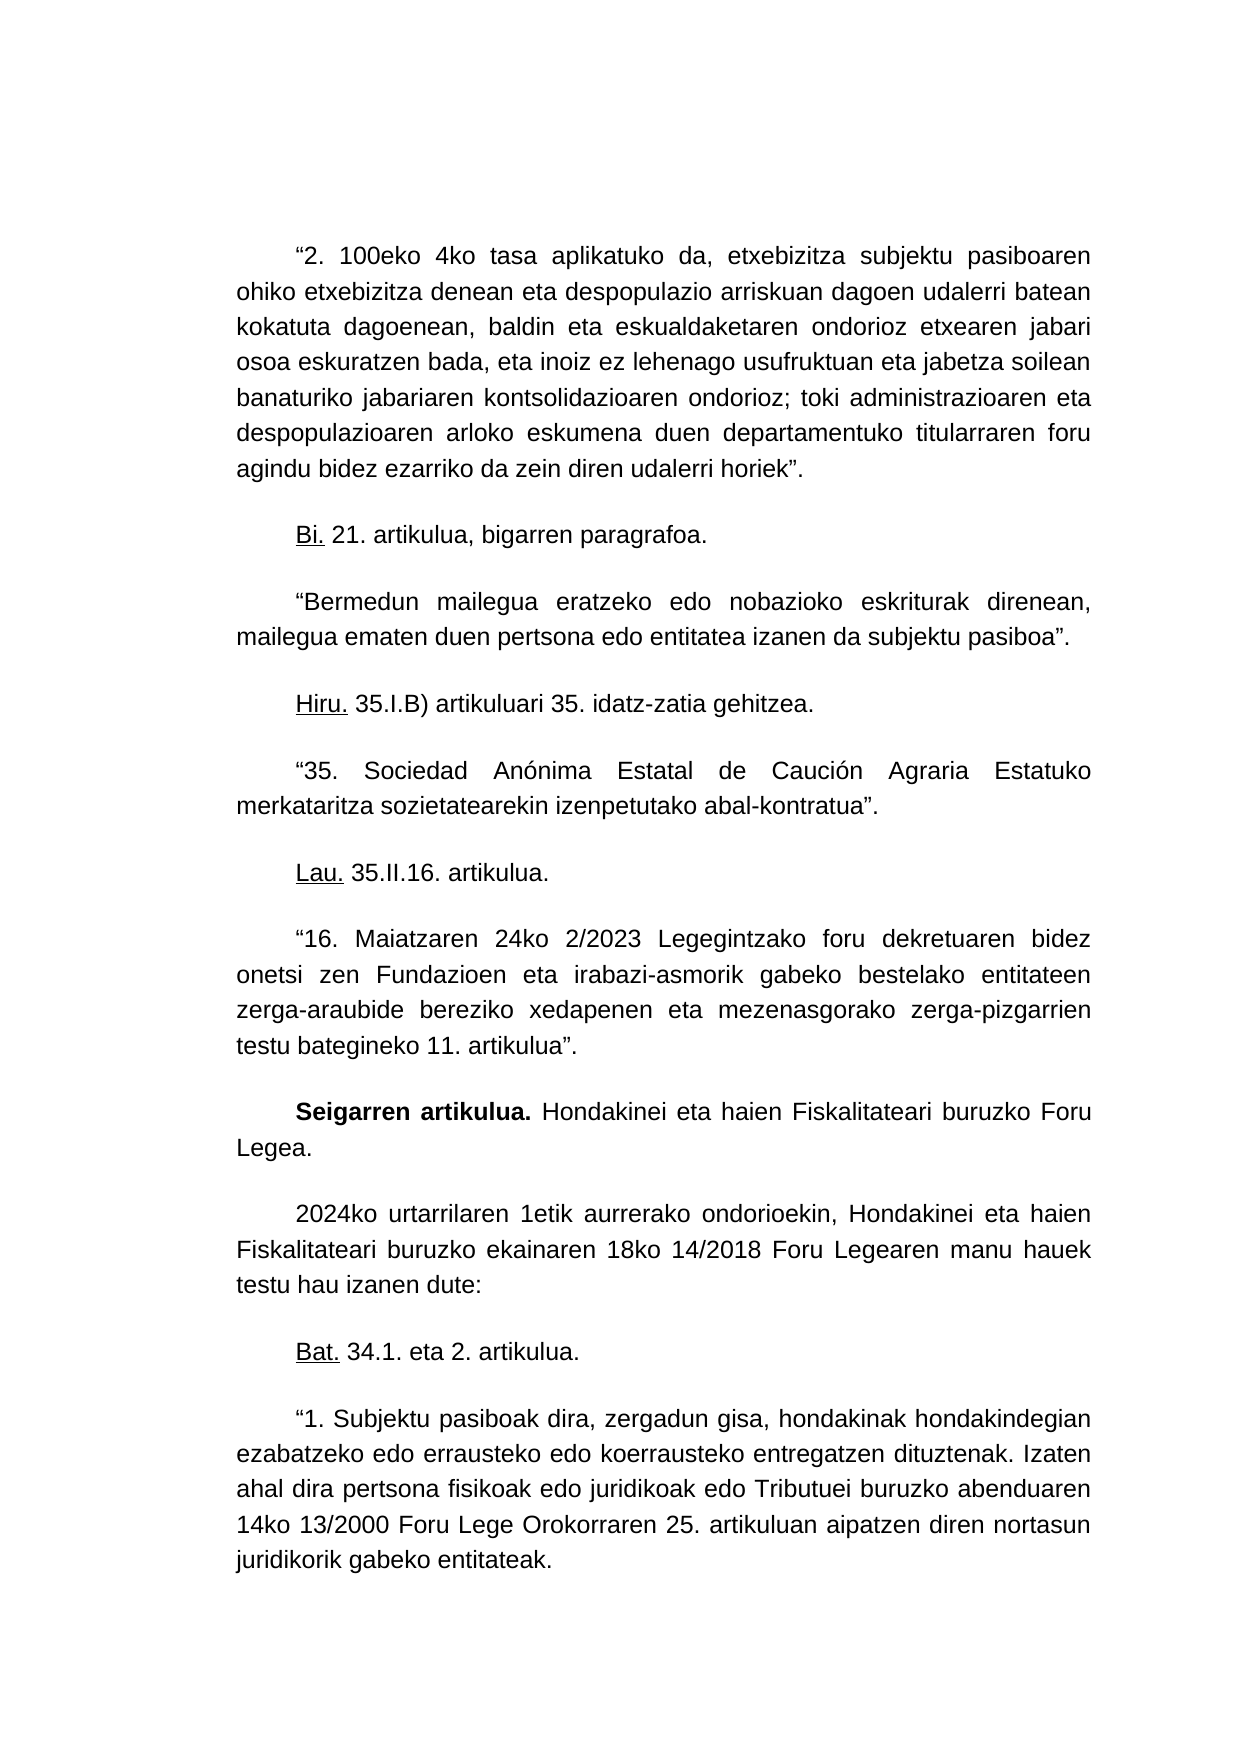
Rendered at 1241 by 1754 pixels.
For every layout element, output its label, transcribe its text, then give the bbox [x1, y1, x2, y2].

text “16. Maiatzaren 24ko 2/2023 Legegintzako foru dekretuaren bidez onetsi zen Fundazioen eta irabazi-asmorik gabeko bestelako entitateen zerga-araubide bereziko xedapenen eta mezenasgorako zerga-pizgarrien testu bategineko 11. artikulua”. [236, 919, 1092, 1061]
text “35. Sociedad Anónima Estatal de Caución Agraria Estatuko merkataritza sozietatearekin izenpetutako abal-kontratua”. [236, 751, 1092, 822]
text “Bermedun mailegua eratzeko edo nobazioko eskriturak direnean, mailegua ematen duen pertsona edo entitatea izanen da subjektu pasiboa”. [236, 582, 1092, 653]
text “1. Subjektu pasiboak dira, zergadun gisa, hondakinak hondakindegian ezabatzeko edo errausteko edo koerrausteko entregatzen dituztenak. Izaten ahal dira pertsona fisikoak edo juridikoak edo Tributuei buruzko abenduaren 14ko 13/2000 Foru Lege Orokorraren 25. artikuluan aipatzen diren nortasun juridikorik gabeko entitateak. [236, 1399, 1092, 1576]
text Bat. 34.1. eta 2. artikulua. [236, 1332, 1092, 1367]
text 2024ko urtarrilaren 1etik aurrerako ondorioekin, Hondakinei eta haien Fiskalitateari buruzko ekainaren 18ko 14/2018 Foru Legearen manu hauek testu hau izanen dute: [236, 1194, 1092, 1301]
text Seigarren artikulua. Hondakinei eta haien Fiskalitateari buruzko Foru Legea. [236, 1092, 1092, 1163]
text “2. 100eko 4ko tasa aplikatuko da, etxebizitza subjektu pasiboaren ohiko etxebizitza denean eta despopulazio arriskuan dagoen udalerri batean kokatuta dagoenean, baldin eta eskualdaketaren ondorioz etxearen jabari osoa eskuratzen bada, eta inoiz ez lehenago usufruktuan eta jabetza soilean banaturiko jabariaren kontsolidazioaren ondorioz; toki administrazioaren eta despopulazioaren arloko eskumena duen departamentuko titularraren foru agindu bidez ezarriko da zein diren udalerri horiek”. [236, 236, 1092, 484]
text Lau. 35.II.16. artikulua. [236, 853, 1092, 888]
text Bi. 21. artikulua, bigarren paragrafoa. [236, 515, 1092, 551]
text Hiru. 35.I.B) artikuluari 35. idatz-zatia gehitzea. [236, 684, 1092, 719]
